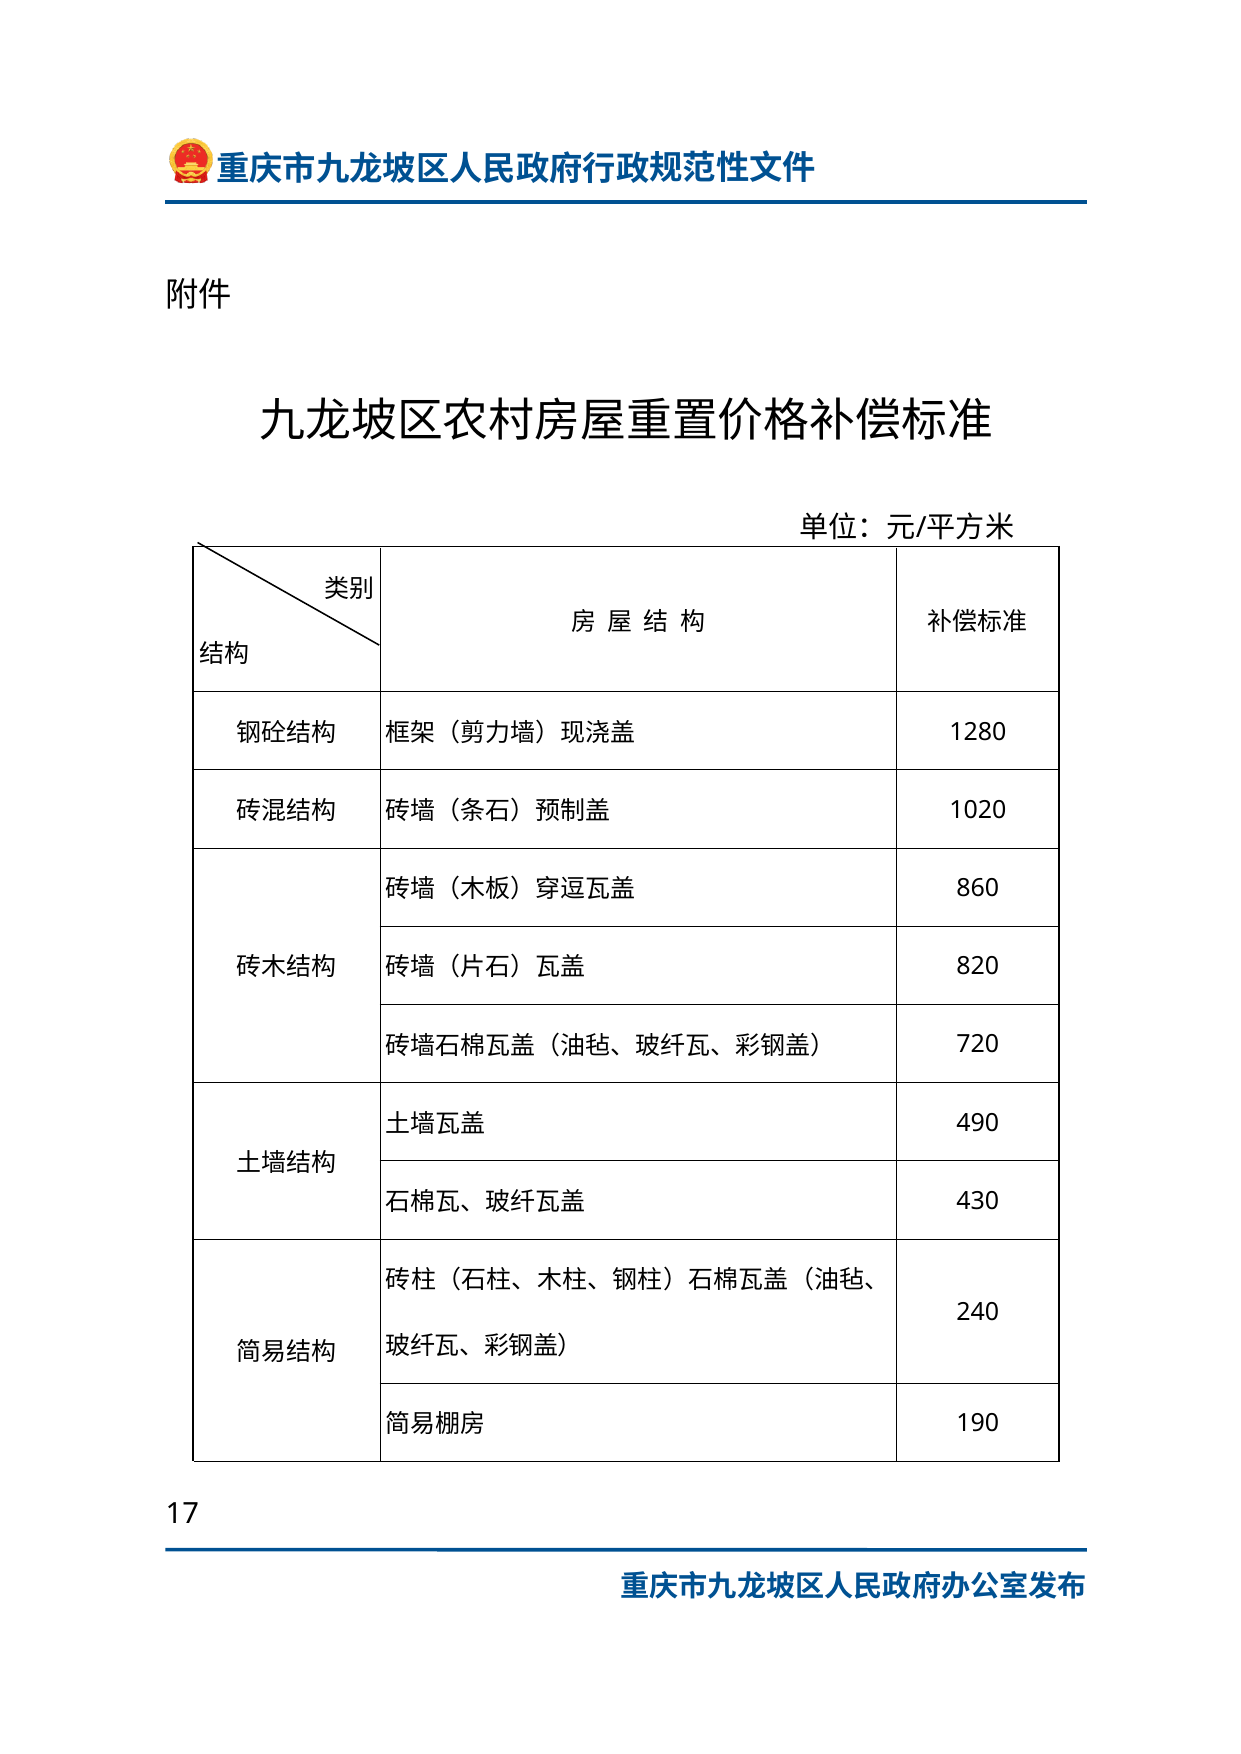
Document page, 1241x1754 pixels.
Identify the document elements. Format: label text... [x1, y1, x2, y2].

table_cell 1020 [897, 770, 1058, 847]
table_cell 砖木结构 [194, 849, 380, 1082]
table_cell 1280 [897, 692, 1058, 769]
table_cell 土墙结构 [194, 1083, 380, 1238]
table_cell 砖墙（木板）穿逗瓦盖 [381, 849, 896, 926]
text 单位：元/平方米 [165, 503, 1014, 546]
table_cell 860 [897, 849, 1058, 926]
table_cell 框架（剪力墙）现浇盖 [381, 692, 896, 769]
table_cell 砖墙（片石）瓦盖 [381, 927, 896, 1004]
table_cell 820 [897, 927, 1058, 1004]
table_cell 190 [897, 1384, 1058, 1461]
table_cell 720 [897, 1005, 1058, 1082]
table_cell 土墙瓦盖 [381, 1083, 896, 1160]
picture [165, 136, 217, 187]
table_cell 430 [897, 1161, 1058, 1238]
table_cell 490 [897, 1083, 1058, 1160]
table_header 补偿标准 [897, 547, 1058, 691]
table_cell 砖墙石棉瓦盖（油毡、玻纤瓦、彩钢盖） [381, 1005, 896, 1082]
table_header 房 屋 结 构 [381, 547, 896, 691]
table_cell 砖柱（石柱、木柱、钢柱）石棉瓦盖（油毡、玻纤瓦、彩钢盖） [381, 1240, 896, 1383]
text 九龙坡区农村房屋重置价格补偿标准 [165, 391, 1087, 447]
text 附件 [165, 259, 1087, 325]
table_cell 石棉瓦、玻纤瓦盖 [381, 1161, 896, 1238]
table_cell 简易棚房 [381, 1384, 896, 1461]
table_cell 240 [897, 1240, 1058, 1383]
table_cell 砖混结构 [194, 770, 380, 847]
table_cell 砖墙（条石）预制盖 [381, 770, 896, 847]
table_cell 简易结构 [194, 1240, 380, 1461]
table_header 类别 结构 [194, 547, 380, 691]
table_cell 钢砼结构 [194, 692, 380, 769]
